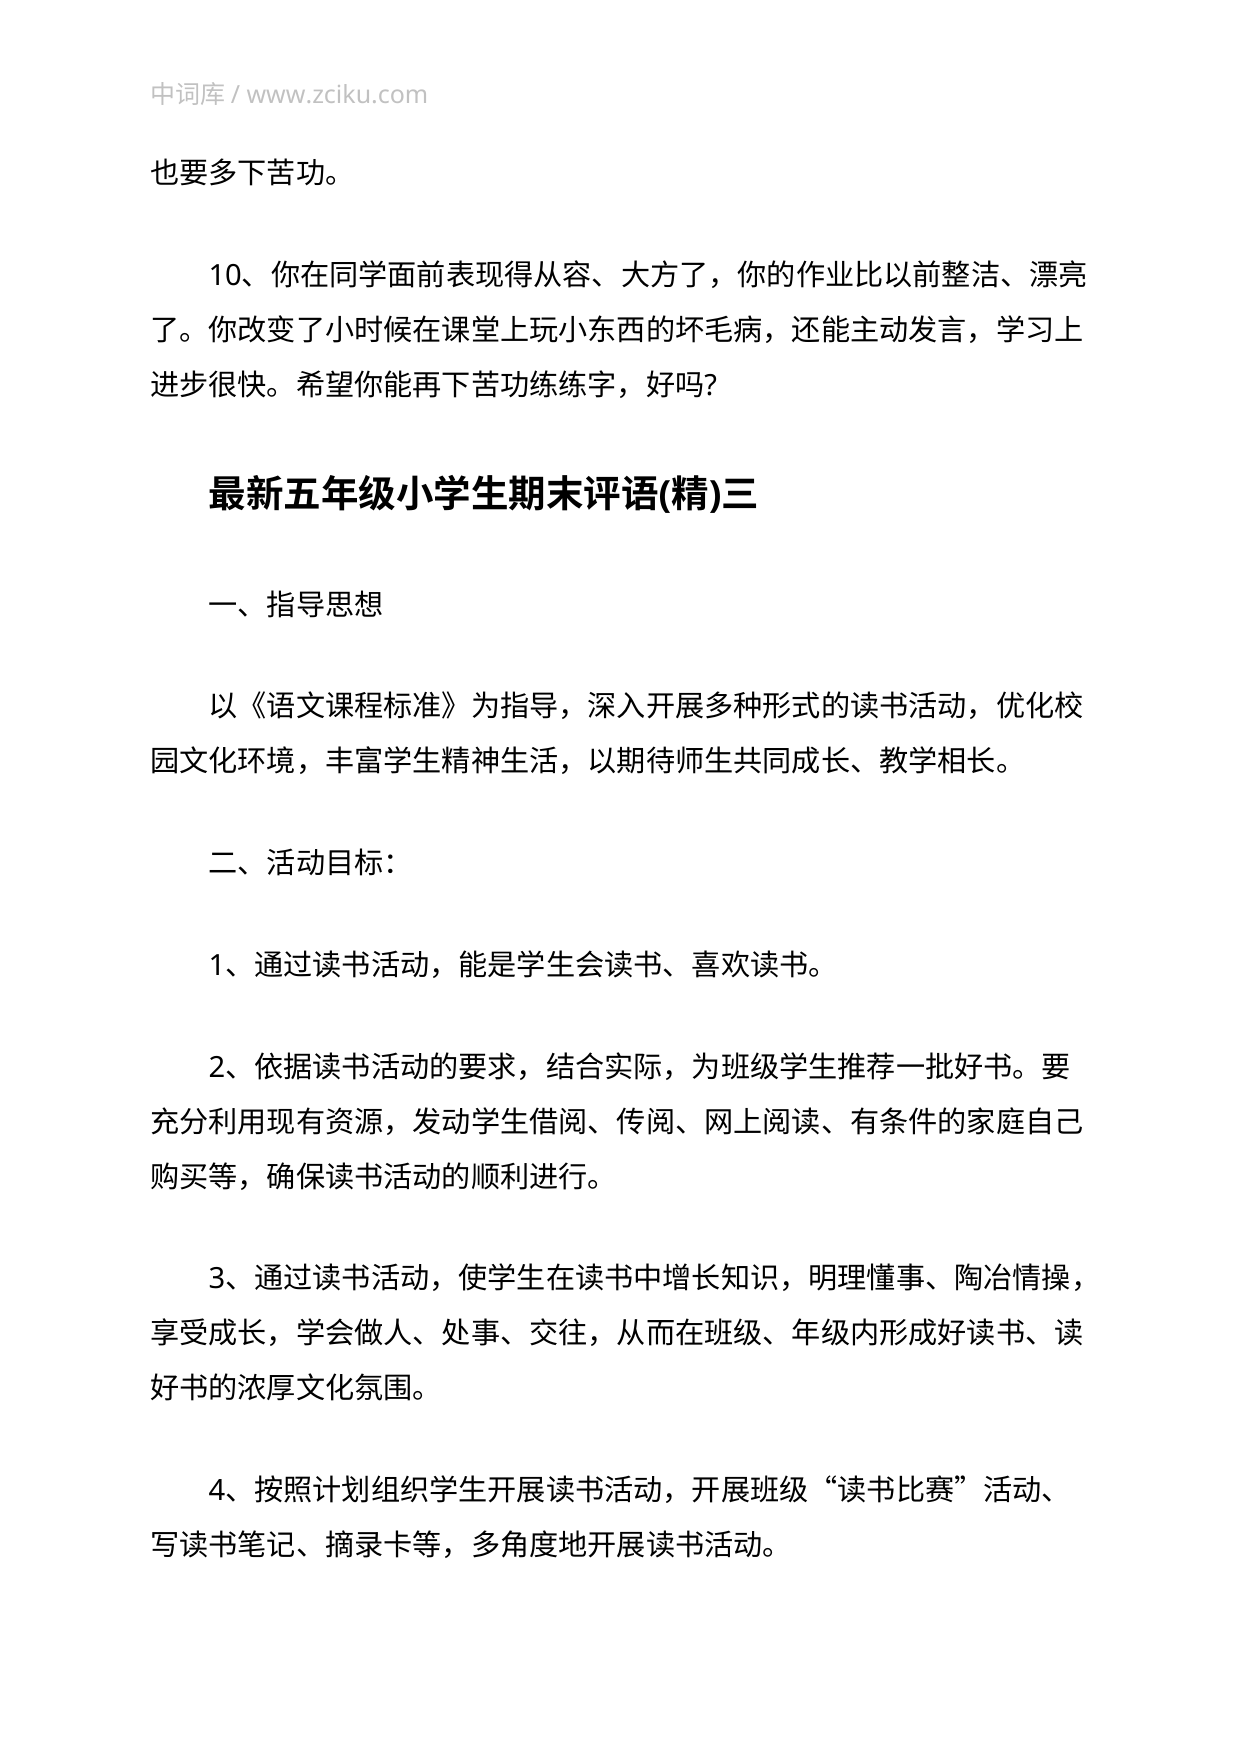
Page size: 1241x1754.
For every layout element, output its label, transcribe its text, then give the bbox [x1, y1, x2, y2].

text 1、通过读书活动，能是学生会读书、喜欢读书。 [150, 941, 1090, 984]
text 最新五年级小学生期末评语(精)三 [150, 464, 1090, 518]
text 3、通过读书活动，使学生在读书中增长知识，明理懂事、陶冶情操，享受成长，学会做人、处事、交往，从而在班级、年级内形成好读书、读好书的浓厚文化氛围。 [150, 1255, 1090, 1407]
text 一、指导思想 [150, 581, 1090, 623]
text 4、按照计划组织学生开展读书活动，开展班级“读书比赛”活动、写读书笔记、摘录卡等，多角度地开展读书活动。 [150, 1467, 1090, 1564]
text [150, 150, 1090, 192]
text 以《语文课程标准》为指导，深入开展多种形式的读书活动，优化校园文化环境，丰富学生精神生活，以期待师生共同成长、教学相长。 [150, 683, 1090, 780]
text 10、你在同学面前表现得从容、大方了，你的作业比以前整洁、漂亮了。你改变了小时候在课堂上玩小东西的坏毛病，还能主动发言，学习上进步很快。希望你能再下苦功练练字，好吗? [150, 252, 1090, 404]
text 2、依据读书活动的要求，结合实际，为班级学生推荐一批好书。要充分利用现有资源，发动学生借阅、传阅、网上阅读、有条件的家庭自己购买等，确保读书活动的顺利进行。 [150, 1043, 1090, 1196]
text 二、活动目标： [150, 840, 1090, 882]
